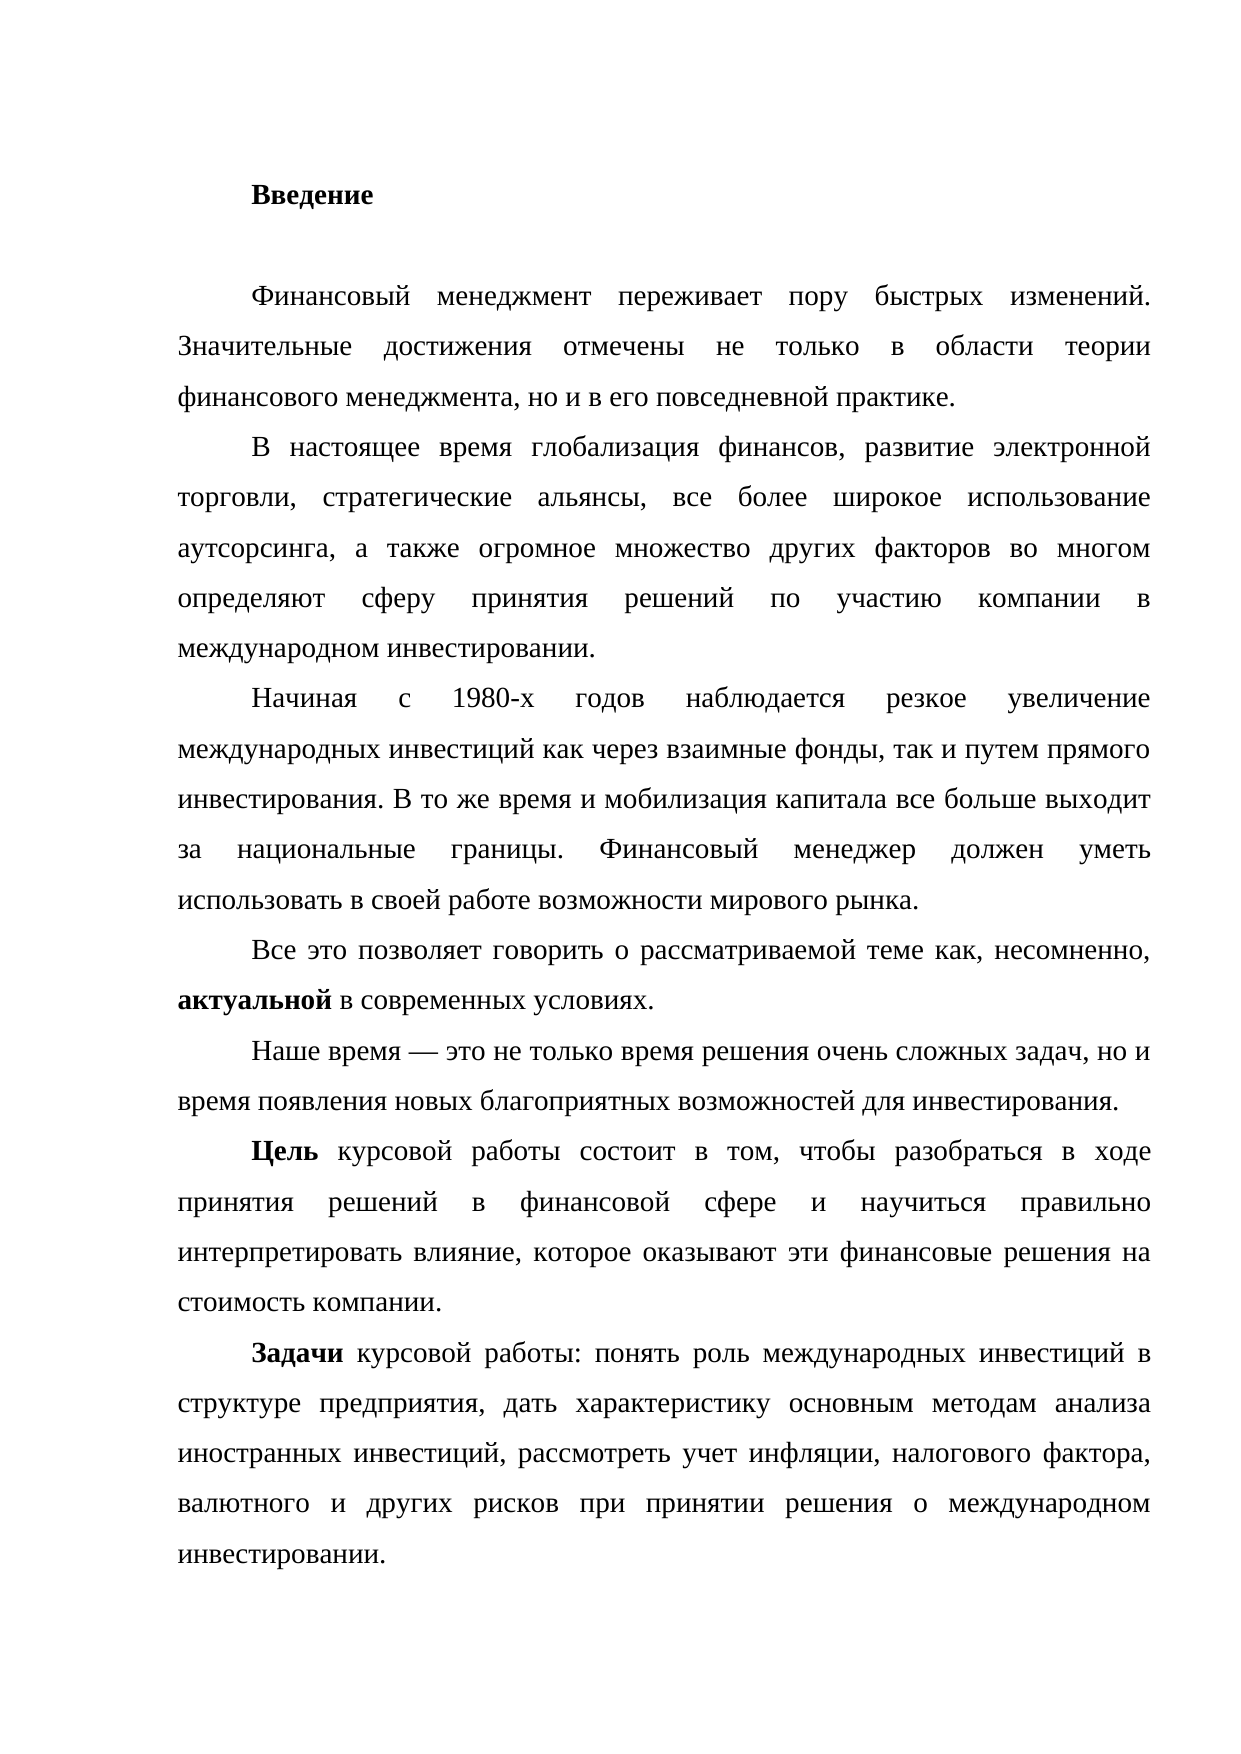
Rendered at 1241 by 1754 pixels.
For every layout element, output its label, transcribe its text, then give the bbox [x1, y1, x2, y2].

text Финансовый менеджмент переживает пору быстрых изменений. Значительные достижения отмечены не только в области теории финансового менеджмента, но и в его повседневной практике. [177, 278, 1152, 412]
text Наше время — это не только время решения очень сложных задач, но и время появления новых благоприятных возможностей для инвестирования. [177, 1033, 1152, 1117]
text В настоящее время глобализация финансов, развитие электронной торговли, стратегические альянсы, все более широкое использование аутсорсинга, а также огромное множество других факторов во многом определяют сферу принятия решений по участию компании в международном инвестировании. [177, 429, 1152, 664]
text Задачи курсовой работы: понять роль международных инвестиций в структуре предприятия, дать характеристику основным методам анализа иностранных инвестиций, рассмотреть учет инфляции, налогового фактора, валютного и других рисков при принятии решения о международном инвестировании. [177, 1335, 1152, 1569]
text Цель курсовой работы состоит в том, чтобы разобраться в ходе принятия решений в финансовой сфере и научиться правильно интерпретировать влияние, которое оказывают эти финансовые решения на стоимость компании. [177, 1133, 1152, 1318]
subtitle Введение [177, 177, 1152, 211]
text Начиная с 1980-х годов наблюдается резкое увеличение международных инвестиций как через взаимные фонды, так и путем прямого инвестирования. В то же время и мобилизация капитала все больше выходит за национальные границы. Финансовый менеджер должен уметь использовать в своей работе возможности мирового рынка. [177, 681, 1152, 915]
text Все это позволяет говорить о рассматриваемой теме как, несомненно, актуальной в современных условиях. [177, 932, 1152, 1016]
